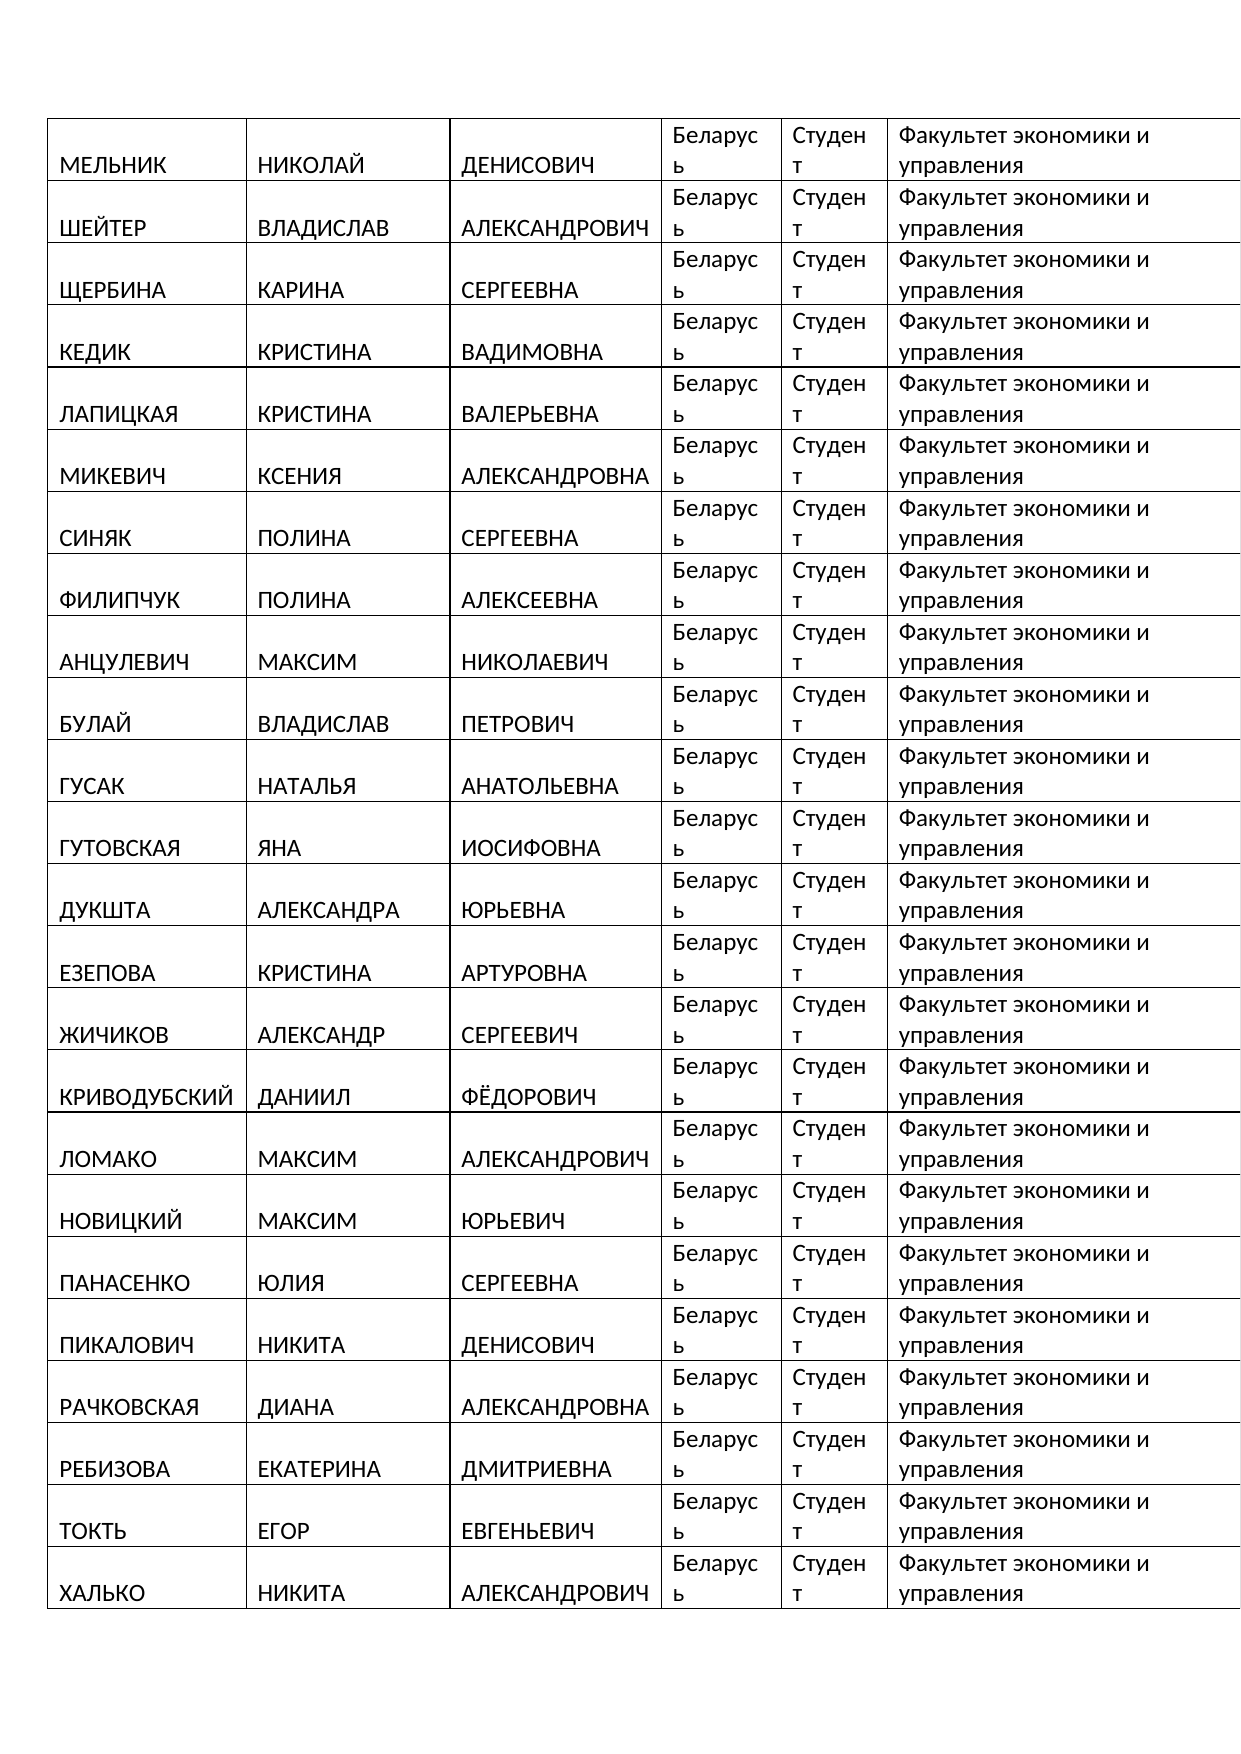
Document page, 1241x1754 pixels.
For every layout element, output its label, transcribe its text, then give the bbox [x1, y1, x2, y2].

table_cell ВЛАДИСЛАВ [247, 181, 449, 242]
table_cell ПОЛИНА [247, 492, 449, 553]
table_cell Беларусь [662, 926, 781, 987]
table_cell СЕРГЕЕВНА [451, 243, 661, 304]
table_cell Студент [782, 430, 887, 491]
table_cell Факультет экономики и управления [888, 1113, 1240, 1173]
table_header Студент [782, 119, 887, 180]
table_cell Беларусь [662, 1485, 781, 1546]
table_cell НИКИТА [247, 1299, 449, 1360]
table_cell Студент [782, 1299, 887, 1360]
table_cell Беларусь [662, 740, 781, 801]
table_cell АЛЕКСАНДРА [247, 864, 449, 925]
table_cell ЕГОР [247, 1485, 449, 1546]
table_cell Студент [782, 926, 887, 987]
table_cell ГУТОВСКАЯ [48, 802, 246, 863]
table_cell Факультет экономики и управления [888, 430, 1240, 491]
table_cell НИКОЛАЕВИЧ [451, 616, 661, 677]
table_cell Студент [782, 616, 887, 677]
table_cell Беларусь [662, 430, 781, 491]
table_cell Факультет экономики и управления [888, 1361, 1240, 1422]
table_cell Факультет экономики и управления [888, 492, 1240, 553]
table_cell БУЛАЙ [48, 678, 246, 739]
table_cell ПАНАСЕНКО [48, 1237, 246, 1298]
table_cell Студент [782, 678, 887, 739]
table_cell МАКСИМ [247, 1175, 449, 1236]
table_cell Факультет экономики и управления [888, 864, 1240, 925]
table_header ДЕНИСОВИЧ [451, 119, 661, 180]
table_cell ЛОМАКО [48, 1113, 246, 1173]
table_cell Беларусь [662, 1423, 781, 1484]
table_cell Студент [782, 181, 887, 242]
table_cell НОВИЦКИЙ [48, 1175, 246, 1236]
table_cell Факультет экономики и управления [888, 1299, 1240, 1360]
table_cell ИОСИФОВНА [451, 802, 661, 863]
table_cell Студент [782, 1175, 887, 1236]
table_cell ЖИЧИКОВ [48, 988, 246, 1049]
table_cell АЛЕКСАНДРОВНА [451, 1361, 661, 1422]
table_cell ФЁДОРОВИЧ [451, 1050, 661, 1111]
table_cell АРТУРОВНА [451, 926, 661, 987]
table_cell Беларусь [662, 678, 781, 739]
table_cell Студент [782, 1547, 887, 1608]
table_cell Студент [782, 305, 887, 366]
table_cell Студент [782, 554, 887, 615]
table_cell РЕБИЗОВА [48, 1423, 246, 1484]
table_header Беларусь [662, 119, 781, 180]
table_cell Факультет экономики и управления [888, 181, 1240, 242]
table_cell ДУКШТА [48, 864, 246, 925]
table_cell Студент [782, 1423, 887, 1484]
table_cell Студент [782, 988, 887, 1049]
table_cell ЛАПИЦКАЯ [48, 368, 246, 428]
table_cell Факультет экономики и управления [888, 1175, 1240, 1236]
table_cell Студент [782, 802, 887, 863]
table_cell РАЧКОВСКАЯ [48, 1361, 246, 1422]
table_cell Факультет экономики и управления [888, 926, 1240, 987]
table_cell ТОКТЬ [48, 1485, 246, 1546]
table_cell Факультет экономики и управления [888, 1237, 1240, 1298]
table_cell НАТАЛЬЯ [247, 740, 449, 801]
table_cell Беларусь [662, 305, 781, 366]
table_cell АЛЕКСАНДРОВНА [451, 430, 661, 491]
table_cell ЮРЬЕВНА [451, 864, 661, 925]
table_cell МАКСИМ [247, 616, 449, 677]
table_cell Беларусь [662, 1175, 781, 1236]
table_cell ПОЛИНА [247, 554, 449, 615]
table_cell КЕДИК [48, 305, 246, 366]
table_cell КАРИНА [247, 243, 449, 304]
table_cell ЕВГЕНЬЕВИЧ [451, 1485, 661, 1546]
table_cell Беларусь [662, 864, 781, 925]
table_cell КРИСТИНА [247, 305, 449, 366]
table_cell КРИСТИНА [247, 368, 449, 428]
table_cell СЕРГЕЕВНА [451, 492, 661, 553]
table_cell Студент [782, 368, 887, 428]
table_cell ПИКАЛОВИЧ [48, 1299, 246, 1360]
table_cell ДАНИИЛ [247, 1050, 449, 1111]
table_cell Студент [782, 492, 887, 553]
table_cell Беларусь [662, 1113, 781, 1173]
table_cell АЛЕКСАНДРОВИЧ [451, 1113, 661, 1173]
table_cell Беларусь [662, 243, 781, 304]
table_cell ШЕЙТЕР [48, 181, 246, 242]
table_cell Студент [782, 740, 887, 801]
table_cell Беларусь [662, 1237, 781, 1298]
table_cell СЕРГЕЕВНА [451, 1237, 661, 1298]
table_cell Беларусь [662, 1361, 781, 1422]
table_cell Студент [782, 1050, 887, 1111]
table_cell Беларусь [662, 181, 781, 242]
table_cell ЕКАТЕРИНА [247, 1423, 449, 1484]
table_cell ФИЛИПЧУК [48, 554, 246, 615]
table_cell Студент [782, 243, 887, 304]
table_cell СИНЯК [48, 492, 246, 553]
table_header НИКОЛАЙ [247, 119, 449, 180]
table_cell ВЛАДИСЛАВ [247, 678, 449, 739]
table_cell ХАЛЬКО [48, 1547, 246, 1608]
table_cell Факультет экономики и управления [888, 802, 1240, 863]
table_cell Факультет экономики и управления [888, 1485, 1240, 1546]
table_cell МАКСИМ [247, 1113, 449, 1173]
table_cell Студент [782, 864, 887, 925]
table_cell ЮРЬЕВИЧ [451, 1175, 661, 1236]
table_cell Студент [782, 1361, 887, 1422]
table_cell АЛЕКСАНДРОВИЧ [451, 181, 661, 242]
table_cell Беларусь [662, 368, 781, 428]
table_cell Факультет экономики и управления [888, 1050, 1240, 1111]
table_cell Беларусь [662, 492, 781, 553]
table_cell Факультет экономики и управления [888, 243, 1240, 304]
table_cell ВАЛЕРЬЕВНА [451, 368, 661, 428]
table_cell ЮЛИЯ [247, 1237, 449, 1298]
table_cell НИКИТА [247, 1547, 449, 1608]
table_cell АЛЕКСАНДР [247, 988, 449, 1049]
table_cell ЩЕРБИНА [48, 243, 246, 304]
table_cell Факультет экономики и управления [888, 616, 1240, 677]
table_header Факультет экономики и управления [888, 119, 1240, 180]
table_cell ДИАНА [247, 1361, 449, 1422]
table_cell КСЕНИЯ [247, 430, 449, 491]
table_cell АЛЕКСЕЕВНА [451, 554, 661, 615]
table_cell Факультет экономики и управления [888, 740, 1240, 801]
table_cell ДЕНИСОВИЧ [451, 1299, 661, 1360]
table_cell АЛЕКСАНДРОВИЧ [451, 1547, 661, 1608]
table_cell Факультет экономики и управления [888, 368, 1240, 428]
table_cell ГУСАК [48, 740, 246, 801]
table_cell Факультет экономики и управления [888, 988, 1240, 1049]
table_cell Беларусь [662, 616, 781, 677]
table_cell ЯНА [247, 802, 449, 863]
table_cell АНЦУЛЕВИЧ [48, 616, 246, 677]
table_cell Беларусь [662, 988, 781, 1049]
table_cell Беларусь [662, 1547, 781, 1608]
table_cell ПЕТРОВИЧ [451, 678, 661, 739]
table_cell СЕРГЕЕВИЧ [451, 988, 661, 1049]
table_cell Факультет экономики и управления [888, 554, 1240, 615]
table_cell Беларусь [662, 802, 781, 863]
table_cell Факультет экономики и управления [888, 678, 1240, 739]
table_cell АНАТОЛЬЕВНА [451, 740, 661, 801]
table_cell Студент [782, 1237, 887, 1298]
table_header МЕЛЬНИК [48, 119, 246, 180]
table_cell ДМИТРИЕВНА [451, 1423, 661, 1484]
table_cell Беларусь [662, 1050, 781, 1111]
table_cell ВАДИМОВНА [451, 305, 661, 366]
table_cell Студент [782, 1113, 887, 1173]
table_cell Факультет экономики и управления [888, 1423, 1240, 1484]
table_cell Факультет экономики и управления [888, 1547, 1240, 1608]
table_cell Беларусь [662, 554, 781, 615]
table_cell Студент [782, 1485, 887, 1546]
table_cell ЕЗЕПОВА [48, 926, 246, 987]
table_cell КРИСТИНА [247, 926, 449, 987]
table_cell КРИВОДУБСКИЙ [48, 1050, 246, 1111]
table_cell Беларусь [662, 1299, 781, 1360]
table_cell Факультет экономики и управления [888, 305, 1240, 366]
table_cell МИКЕВИЧ [48, 430, 246, 491]
